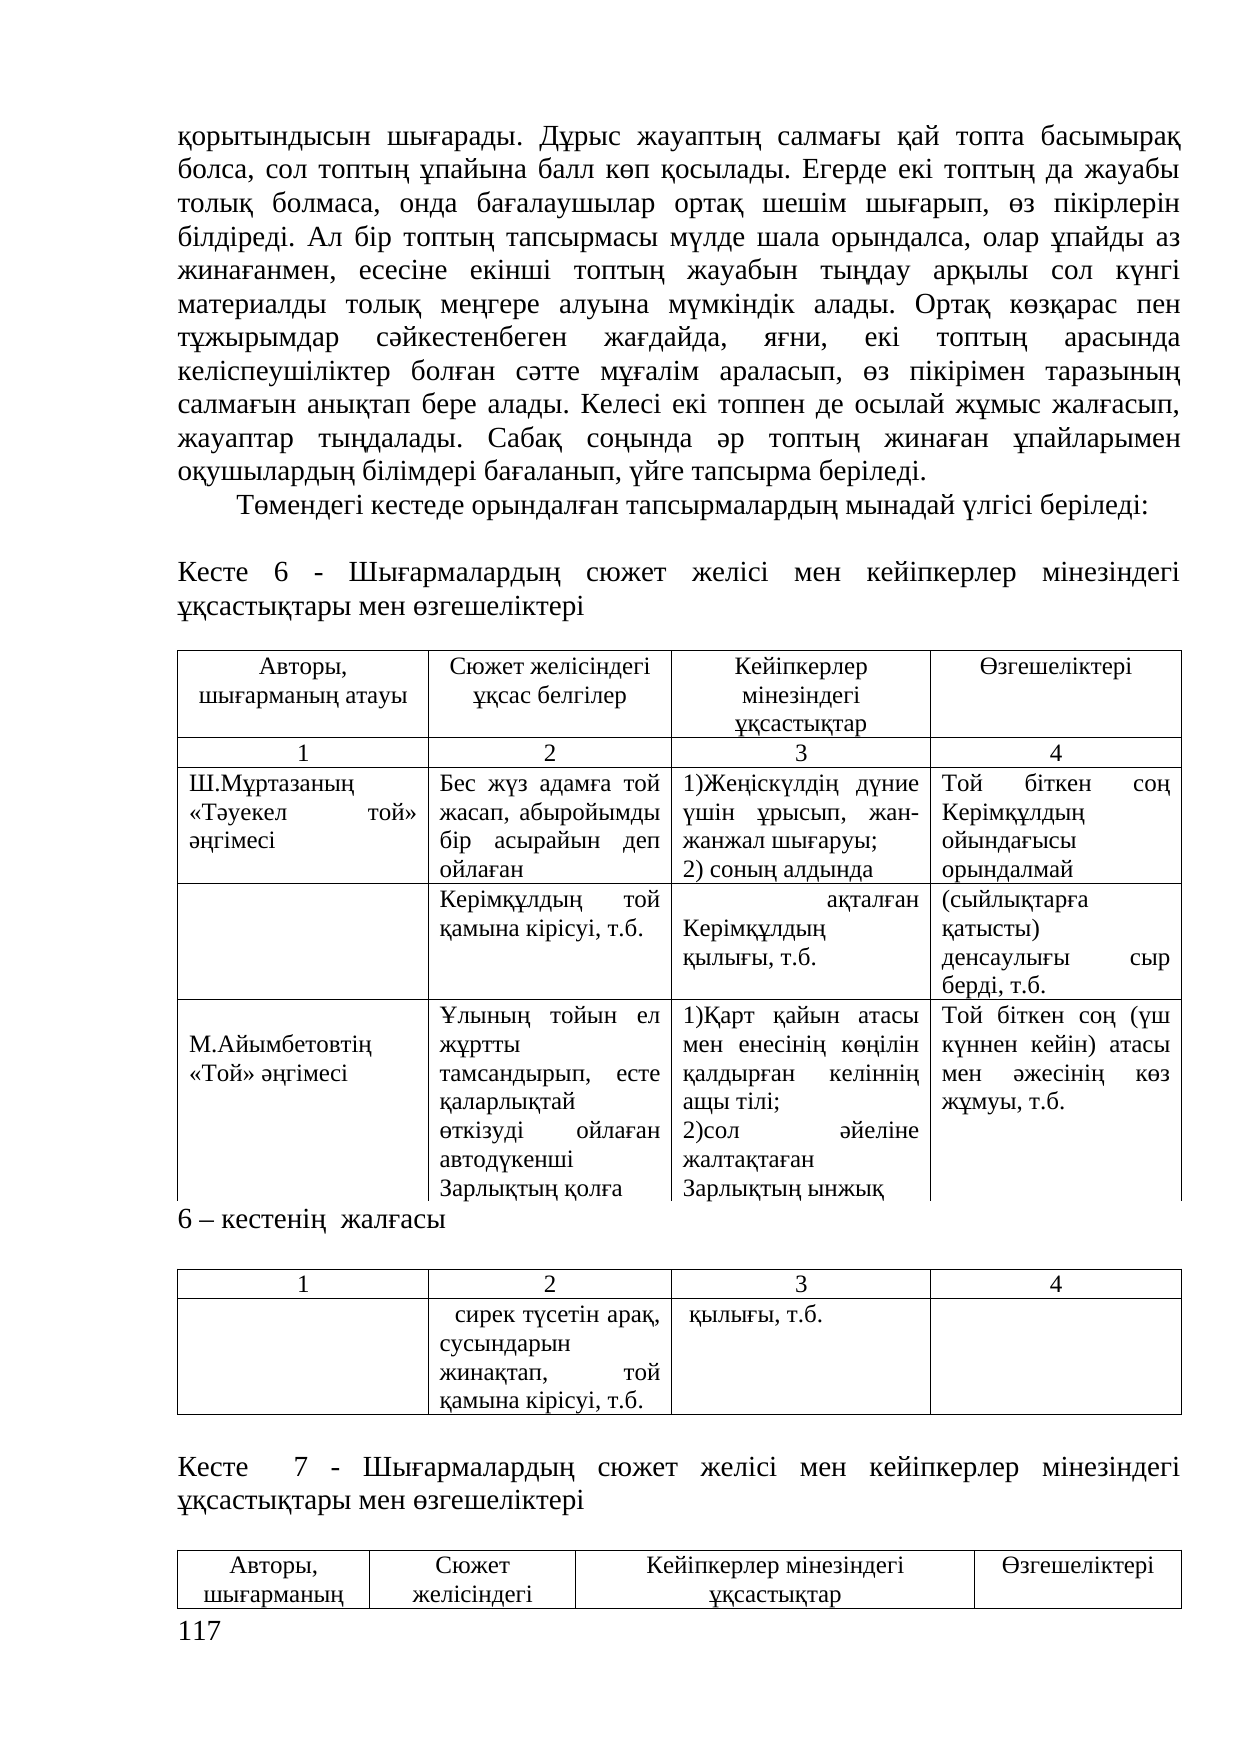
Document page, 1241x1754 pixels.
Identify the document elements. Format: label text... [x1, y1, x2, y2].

table_cell 1)Жеңіскүлдің дүние үшін ұрысып, жан-жанжал шығаруы; 2) соның алдында [672, 768, 930, 883]
table_cell (сыйлықтарға қатысты) денсаулығы сыр берді, т.б. [931, 884, 1181, 999]
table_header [370, 1551, 575, 1608]
table_header Өзгешеліктері [931, 651, 1181, 737]
table_header 2 [429, 1270, 671, 1298]
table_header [576, 1551, 974, 1608]
table_cell сирек түсетін арақ, сусындарын жинақтап, той қамына кірісуі, т.б. [429, 1299, 671, 1414]
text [177, 118, 1181, 487]
table_cell 3 [672, 738, 930, 767]
table_cell қылығы, т.б. [672, 1299, 930, 1414]
table_cell Бес жүз адамға той жасап, абыройымды бір асырайын деп ойлаған [429, 768, 671, 883]
text Төмендегі кестеде орындалған тапсырмалардың мынадай үлгісі беріледі: [177, 487, 1181, 521]
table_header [178, 1551, 369, 1608]
text 6 – кестенің жалғасы [177, 1201, 1181, 1235]
table_cell 1)Қарт қайын атасы мен енесінің көңілін қалдырған келіннің ащы тілі; 2)сол әйеліне жалтақтаған Зарлықтың ынжық [672, 1000, 930, 1201]
table_header 1 [178, 1270, 428, 1298]
table_header 4 [931, 1270, 1181, 1298]
table_cell ақталған Керімқұлдың қылығы, т.б. [672, 884, 930, 999]
table_cell 2 [429, 738, 671, 767]
table_header Кейіпкерлер мінезіндегі ұқсастықтар [672, 651, 930, 737]
table_cell 1 [178, 738, 428, 767]
table_cell [178, 884, 428, 999]
text Кесте 7 - Шығармалардың сюжет желісі мен кейіпкерлер мінезіндегі ұқсастықтары мен өзгешеліктері [177, 1449, 1181, 1516]
table_cell 4 [931, 738, 1181, 767]
table_header Сюжет желісіндегі ұқсас белгілер [429, 651, 671, 737]
text Кесте 6 - Шығармалардың сюжет желісі мен кейіпкерлер мінезіндегі ұқсастықтары мен өзгешеліктері [177, 554, 1181, 621]
table_header Өзгешеліктері [975, 1551, 1181, 1608]
table_cell Ұлының тойын ел жұртты тамсандырып, есте қаларлықтай өткізуді ойлаған автодүкенші Зарлықтың қолға [429, 1000, 671, 1201]
table_header 3 [672, 1270, 930, 1298]
table_cell Ш.Мұртазаның «Тәуекел той» әңгімесі [178, 768, 428, 883]
table_cell Керімқұлдың той қамына кірісуі, т.б. [429, 884, 671, 999]
table_cell Той біткен соң (үш күннен кейін) атасы мен әжесінің көз жұмуы, т.б. [931, 1000, 1181, 1201]
table_cell М.Айымбетовтің «Той» әңгімесі [178, 1000, 428, 1201]
table_cell [931, 1299, 1181, 1414]
table_header Авторы, шығарманың атауы [178, 651, 428, 737]
table_cell Той біткен соң Керімқұлдың ойындағысы орындалмай [931, 768, 1181, 883]
table_cell [178, 1299, 428, 1414]
